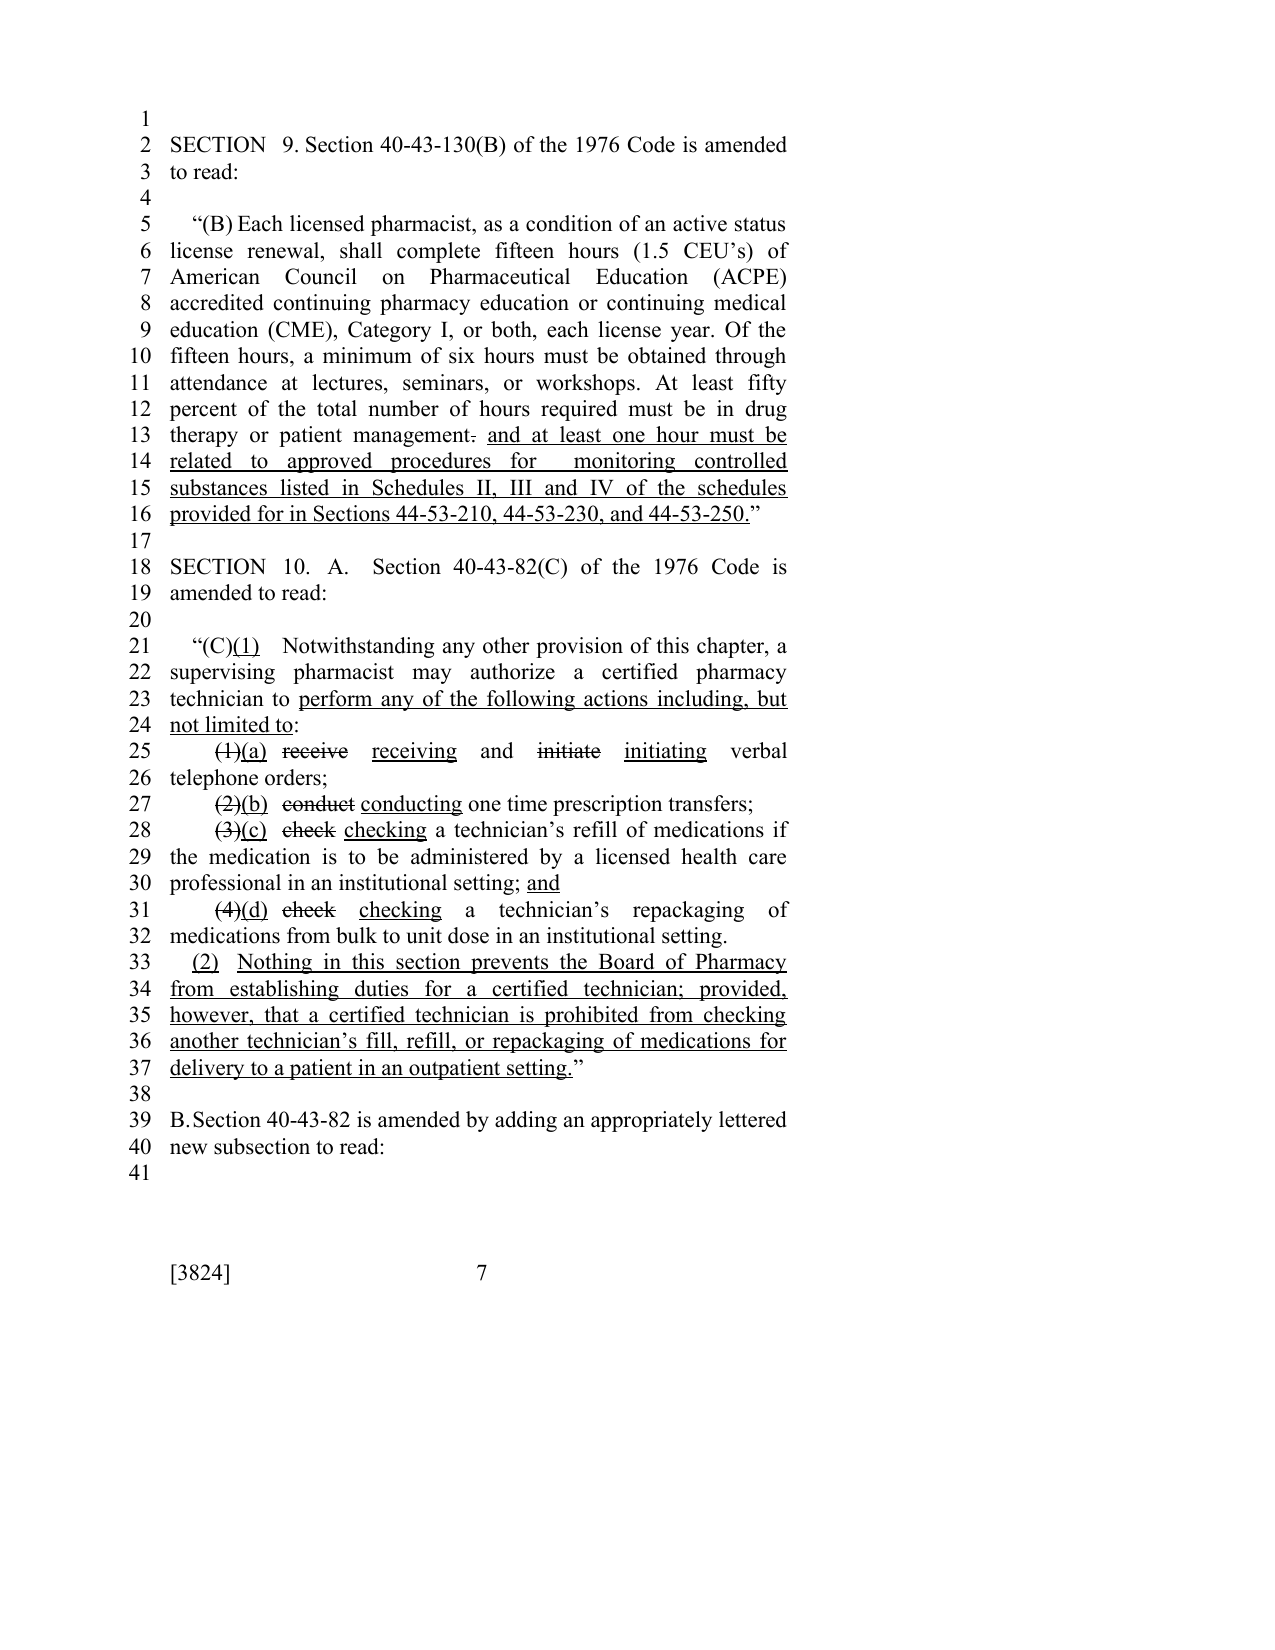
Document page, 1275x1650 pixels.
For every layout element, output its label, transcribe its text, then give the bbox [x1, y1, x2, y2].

text (2) Nothing in this section prevents the Board of Pharmacy from establishing duties for a certified technician; provided, however, that a certified technician is prohibited from checking another technician’s fill, refill, or repackaging of medications for delivery to a patient in an outpatient setting.” [169, 948, 787, 998]
text SECTION 9. Section 40-43-130(B) of the 1976 Code is amended to read: [169, 131, 787, 184]
text B. Section 40-43-82 is amended by adding an appropriately lettered new subsection to read: [169, 1106, 787, 1159]
text (2)(b) conduct conducting one time prescription transfers; [169, 790, 787, 817]
text (3)(c) check checking a technician’s refill of medications if the medication is to be administered by a licensed health care professional in an institutional setting; and [169, 817, 787, 896]
text “(B) Each licensed pharmacist, as a condition of an active status license renewal, shall complete fifteen hours (1.5 CEU’s) of American Council on Pharmaceutical Education (ACPE) accredited continuing pharmacy education or continuing medical education (CME), Category I, or both, each license year. Of the fifteen hours, a minimum of six hours must be obtained through attendance at lectures, seminars, or workshops. At least fifty percent of the total number of hours required must be in drug therapy or patient management. and at least one hour must be related to approved procedures for monitoring controlled substances listed in Schedules II, III and IV of the schedules provided for in Sections 44-53-210, 44-53-230, and 44-53-250.” [169, 210, 787, 470]
text SECTION 10. A. Section 40-43-82(C) of the 1976 Code is amended to read: [169, 553, 787, 606]
text (4)(d) check checking a technician’s repackaging of medications from bulk to unit dose in an institutional setting. [169, 896, 787, 948]
text “(C)(1) Notwithstanding any other provision of this chapter, a supervising pharmacist may authorize a certified pharmacy technician to perform any of the following actions including, but not limited to: [169, 632, 787, 737]
text (1)(a) receive receiving and initiate initiating verbal telephone orders; [169, 737, 787, 790]
